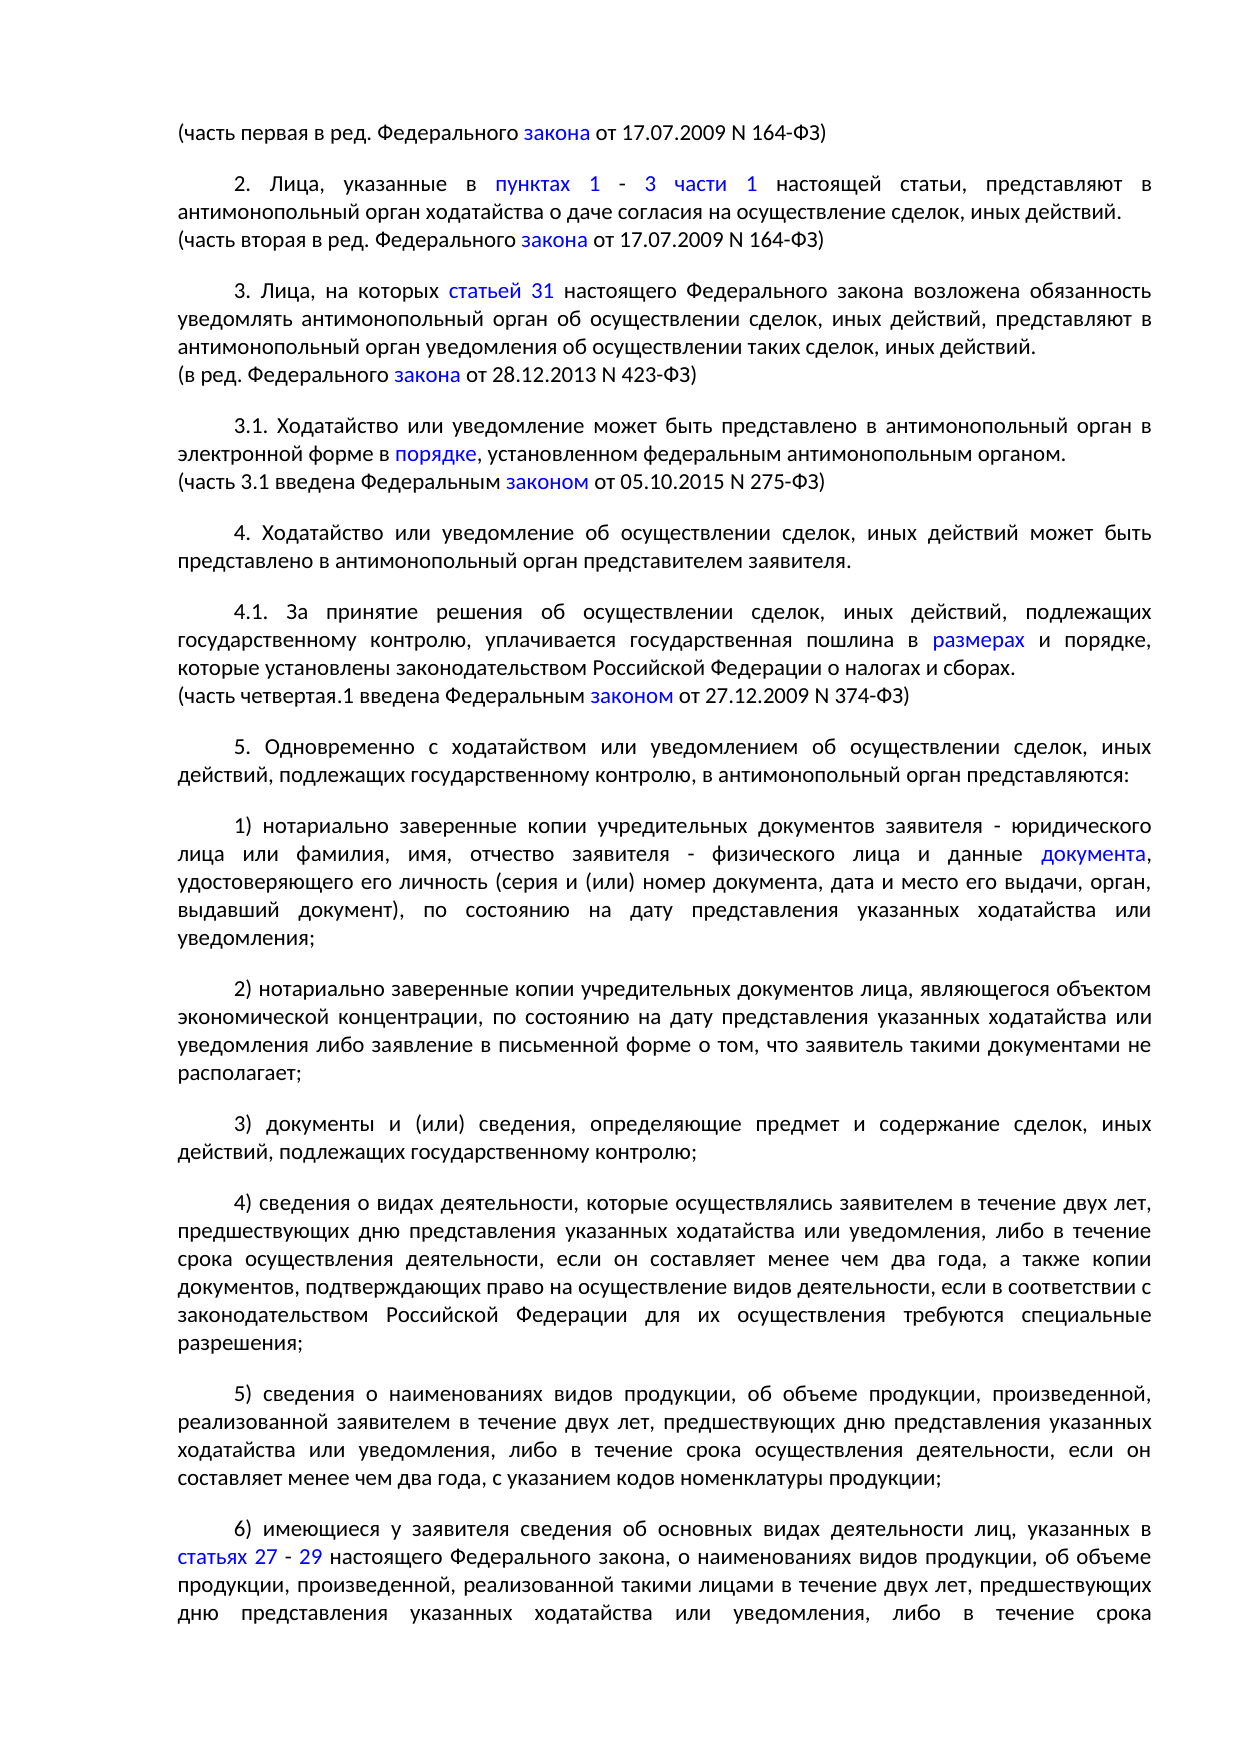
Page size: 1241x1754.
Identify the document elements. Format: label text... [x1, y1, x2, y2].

text 4.1. За принятие решения об осуществлении сделок, иных действий, подлежащих государственному контролю, уплачивается государственная пошлина в размерах и порядке, которые установлены законодательством Российской Федерации о налогах и сборах. [177, 597, 1152, 681]
text 4) сведения о видах деятельности, которые осуществлялись заявителем в течение двух лет, предшествующих дню представления указанных ходатайства или уведомления, либо в течение срока осуществления деятельности, если он составляет менее чем два года, а также копии документов, подтверждающих право на осуществление видов деятельности, если в соответствии с законодательством Российской Федерации для их осуществления требуются специальные разрешения; [177, 1188, 1152, 1356]
text 5. Одновременно с ходатайством или уведомлением об осуществлении сделок, иных действий, подлежащих государственному контролю, в антимонопольный орган представляются: [177, 732, 1152, 788]
text (часть 3.1 введена Федеральным законом от 05.10.2015 N 275-ФЗ) [177, 467, 1152, 495]
text 3) документы и (или) сведения, определяющие предмет и содержание сделок, иных действий, подлежащих государственному контролю; [177, 1109, 1152, 1165]
text 5) сведения о наименованиях видов продукции, об объеме продукции, произведенной, реализованной заявителем в течение двух лет, предшествующих дню представления указанных ходатайства или уведомления, либо в течение срока осуществления деятельности, если он составляет менее чем два года, с указанием кодов номенклатуры продукции; [177, 1379, 1152, 1491]
text 4. Ходатайство или уведомление об осуществлении сделок, иных действий может быть представлено в антимонопольный орган представителем заявителя. [177, 518, 1152, 574]
text 3.1. Ходатайство или уведомление может быть представлено в антимонопольный орган в электронной форме в порядке, установленном федеральным антимонопольным органом. [177, 411, 1152, 467]
text (часть четвертая.1 введена Федеральным законом от 27.12.2009 N 374-ФЗ) [177, 681, 1152, 709]
text 1) нотариально заверенные копии учредительных документов заявителя - юридического лица или фамилия, имя, отчество заявителя - физического лица и данные документа, удостоверяющего его личность (серия и (или) номер документа, дата и место его выдачи, орган, выдавший документ), по состоянию на дату представления указанных ходатайства или уведомления; [177, 811, 1152, 951]
text 2. Лица, указанные в пунктах 1 - 3 части 1 настоящей статьи, представляют в антимонопольный орган ходатайства о даче согласия на осуществление сделок, иных действий. [177, 169, 1152, 225]
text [177, 1514, 1152, 1626]
text 2) нотариально заверенные копии учредительных документов лица, являющегося объектом экономической концентрации, по состоянию на дату представления указанных ходатайства или уведомления либо заявление в письменной форме о том, что заявитель такими документами не располагает; [177, 974, 1152, 1086]
text 3. Лица, на которых статьей 31 настоящего Федерального закона возложена обязанность уведомлять антимонопольный орган об осуществлении сделок, иных действий, представляют в антимонопольный орган уведомления об осуществлении таких сделок, иных действий. [177, 276, 1152, 360]
text (часть вторая в ред. Федерального закона от 17.07.2009 N 164-ФЗ) [177, 225, 1152, 253]
text (в ред. Федерального закона от 28.12.2013 N 423-ФЗ) [177, 360, 1152, 388]
text (часть первая в ред. Федерального закона от 17.07.2009 N 164-ФЗ) [177, 118, 1152, 146]
